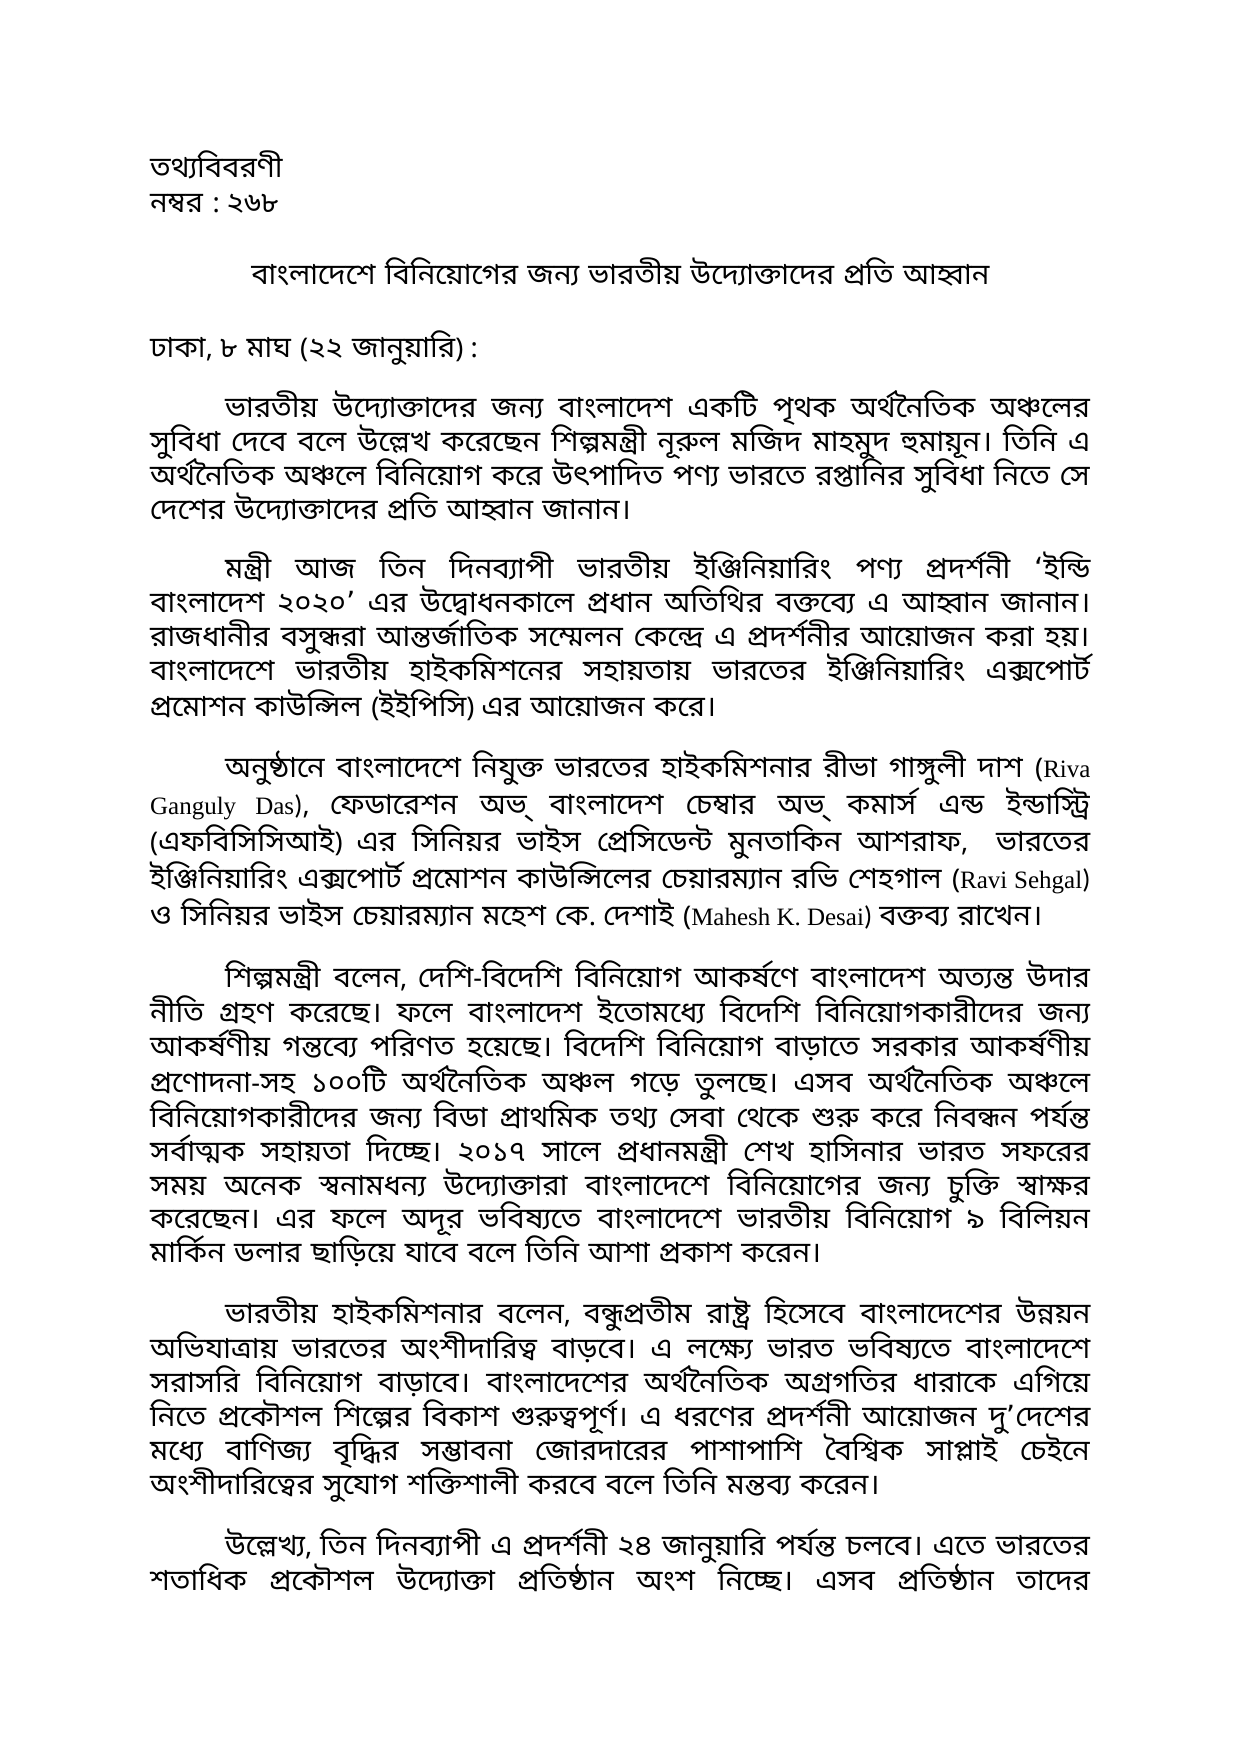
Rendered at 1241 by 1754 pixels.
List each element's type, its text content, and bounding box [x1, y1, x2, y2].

text শিল্পমন্ত্রী বলেন, দেশি-বিদেশি বিনিয়োগ আকর্ষণে বাংলাদেশ অত্যন্ত উদার নীতি গ্রহণ করেছে। ফলে বাংলাদেশ ইতোমধ্যে বিদেশি বিনিয়োগকারীদের জন্য আকর্ষণীয় গন্তব্যে পরিণত হয়েছে। বিদেশি বিনিয়োগ বাড়াতে সরকার আকর্ষণীয় প্রণোদনা-সহ ১০০টি অর্থনৈতিক অঞ্চল গড়ে তুলছে। এসব অর্থনৈতিক অঞ্চলে বিনিয়োগকারীদের জন্য বিডা প্রাথমিক তথ্য সেবা থেকে শুরু করে নিবন্ধন পর্যন্ত সর্বাত্মক সহায়তা দিচ্ছে। ২০১৭ সালে প্রধানমন্ত্রী শেখ হাসিনার ভারত সফরের সময় অনেক স্বনামধন্য উদ্যোক্তারা বাংলাদেশে বিনিয়োগের জন্য চুক্তি স্বাক্ষর করেছেন। এর ফলে অদূর ভবিষ্যতে বাংলাদেশে ভারতীয় বিনিয়োগ ৯ বিলিয়ন মার্কিন ডলার ছাড়িয়ে যাবে বলে তিনি আশা প্রকাশ করেন। [150, 958, 1090, 1270]
text ঢাকা, ৮ মাঘ (২২ জানুয়ারি) : [150, 328, 1090, 365]
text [150, 1526, 1090, 1597]
text তথ্যবিবরণী নম্বর : ২৬৮ [150, 150, 1090, 221]
text ভারতীয় উদ্যোক্তাদের জন্য বাংলাদেশ একটি পৃথক অর্থনৈতিক অঞ্চলের সুবিধা দেবে বলে উল্লেখ করেছেন শিল্পমন্ত্রী নূরুল মজিদ মাহমুদ হুমায়ূন। তিনি এ অর্থনৈতিক অঞ্চলে বিনিয়োগ করে উৎপাদিত পণ্য ভারতে রপ্তানির সুবিধা নিতে সে দেশের উদ্যোক্তাদের প্রতি আহ্বান জানান। [150, 390, 1090, 526]
text বাংলাদেশে বিনিয়োগের জন্য ভারতীয় উদ্যোক্তাদের প্রতি আহ্বান [150, 258, 1090, 292]
text অনুষ্ঠানে বাংলাদেশে নিযুক্ত ভারতের হাইকমিশনার রীভা গাঙ্গুলী দাশ (Riva Ganguly Das), ফেডারেশন অভ্ বাংলাদেশ চেম্বার অভ্ কমার্স এন্ড ইন্ডাস্ট্রি (এফবিসিসিআই) এর সিনিয়র ভাইস প্রেসিডেন্ট মুনতাকিন আশরাফ, ভারতের ইঞ্জিনিয়ারিং এক্সপোর্ট প্রমোশন কাউন্সিলের চেয়ারম্যান রভি শেহগাল (Ravi Sehgal) ও সিনিয়র ভাইস চেয়ারম্যান মহেশ কে. দেশাই (Mahesh K. Desai) বক্তব্য রাখেন। [150, 749, 1090, 933]
text ভারতীয় হাইকমিশনার বলেন, বন্ধুপ্রতীম রাষ্ট্র হিসেবে বাংলাদেশের উন্নয়ন অভিযাত্রায় ভারতের অংশীদারিত্ব বাড়বে। এ লক্ষ্যে ভারত ভবিষ্যতে বাংলাদেশে সরাসরি বিনিয়োগ বাড়াবে। বাংলাদেশের অর্থনৈতিক অগ্রগতির ধারাকে এগিয়ে নিতে প্রকৌশল শিল্পের বিকাশ গুরুত্বপূর্ণ। এ ধরণের প্রদর্শনী আয়োজন দু’দেশের মধ্যে বাণিজ্য বৃদ্ধির সম্ভাবনা জোরদারের পাশাপাশি বৈশ্বিক সাপ্লাই চেইনে অংশীদারিত্বের সুযোগ শক্তিশালী করবে বলে তিনি মন্তব্য করেন। [150, 1295, 1090, 1501]
text মন্ত্রী আজ তিন দিনব্যাপী ভারতীয় ইঞ্জিনিয়ারিং পণ্য প্রদর্শনী ‘ইন্ডি বাংলাদেশ ২০২০’ এর উদ্বোধনকালে প্রধান অতিথির বক্তব্যে এ আহ্বান জানান। রাজধানীর বসুন্ধরা আন্তর্জাতিক সম্মেলন কেন্দ্রে এ প্রদর্শনীর আয়োজন করা হয়। বাংলাদেশে ভারতীয় হাইকমিশনের সহায়তায় ভারতের ইঞ্জিনিয়ারিং এক্সপোর্ট প্রমোশন কাউন্সিল (ইইপিসি) এর আয়োজন করে। [150, 551, 1090, 724]
